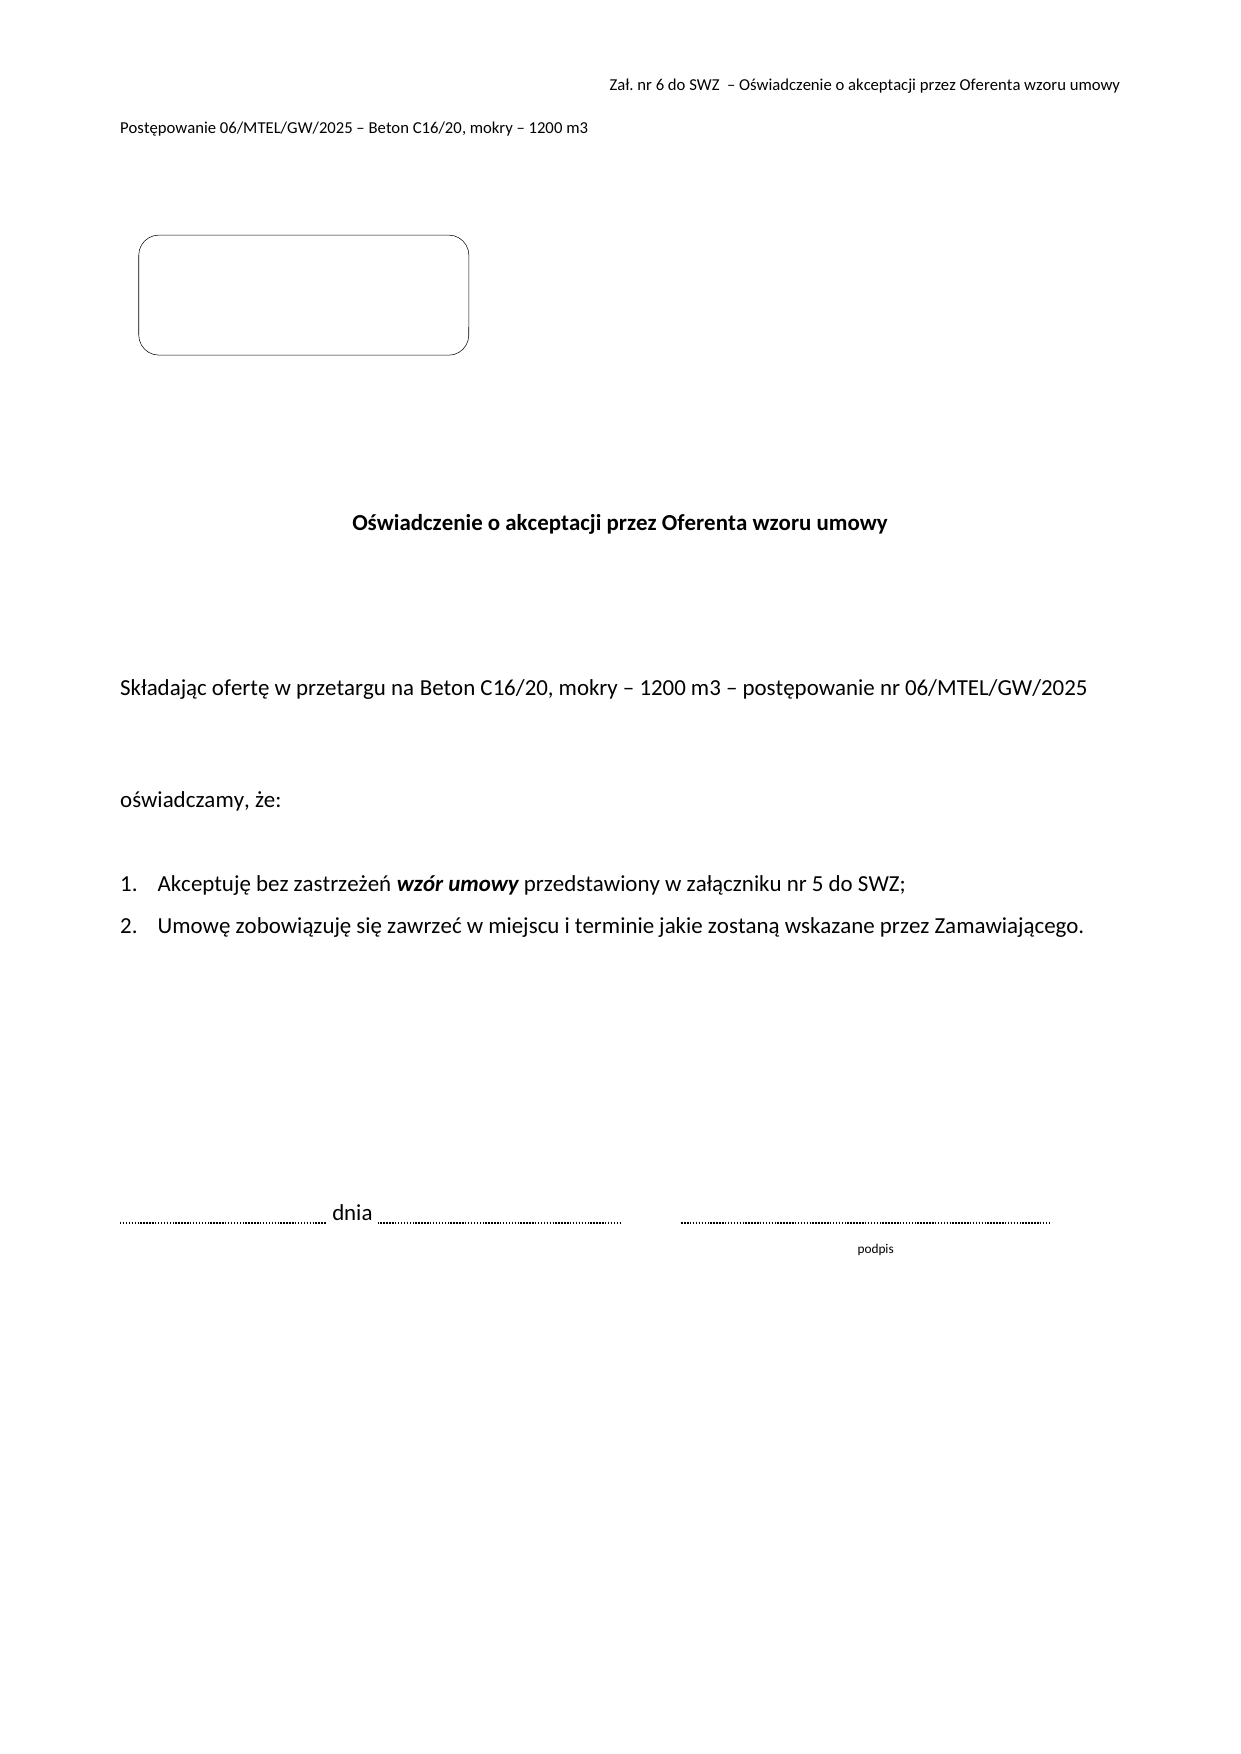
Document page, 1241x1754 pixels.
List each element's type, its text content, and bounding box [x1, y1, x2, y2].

list Akceptuję bez zastrzeżeń wzór umowy przedstawiony w załączniku nr 5 do SWZ; [120, 869, 1120, 897]
text Składając ofertę w przetargu na Beton C16/20, mokry – 1200 m3 – postępowanie nr 06/MTEL/GW/2025 [120, 673, 1120, 701]
list Umowę zobowiązuję się zawrzeć w miejscu i terminie jakie zostaną wskazane przez Zamawiającego. [120, 911, 1120, 939]
text podpis [784, 1240, 1120, 1268]
text Oświadczenie o akceptacji przez Oferenta wzoru umowy [120, 508, 1120, 536]
text oświadczamy, że: [120, 785, 1120, 813]
text dnia [120, 1198, 1120, 1226]
